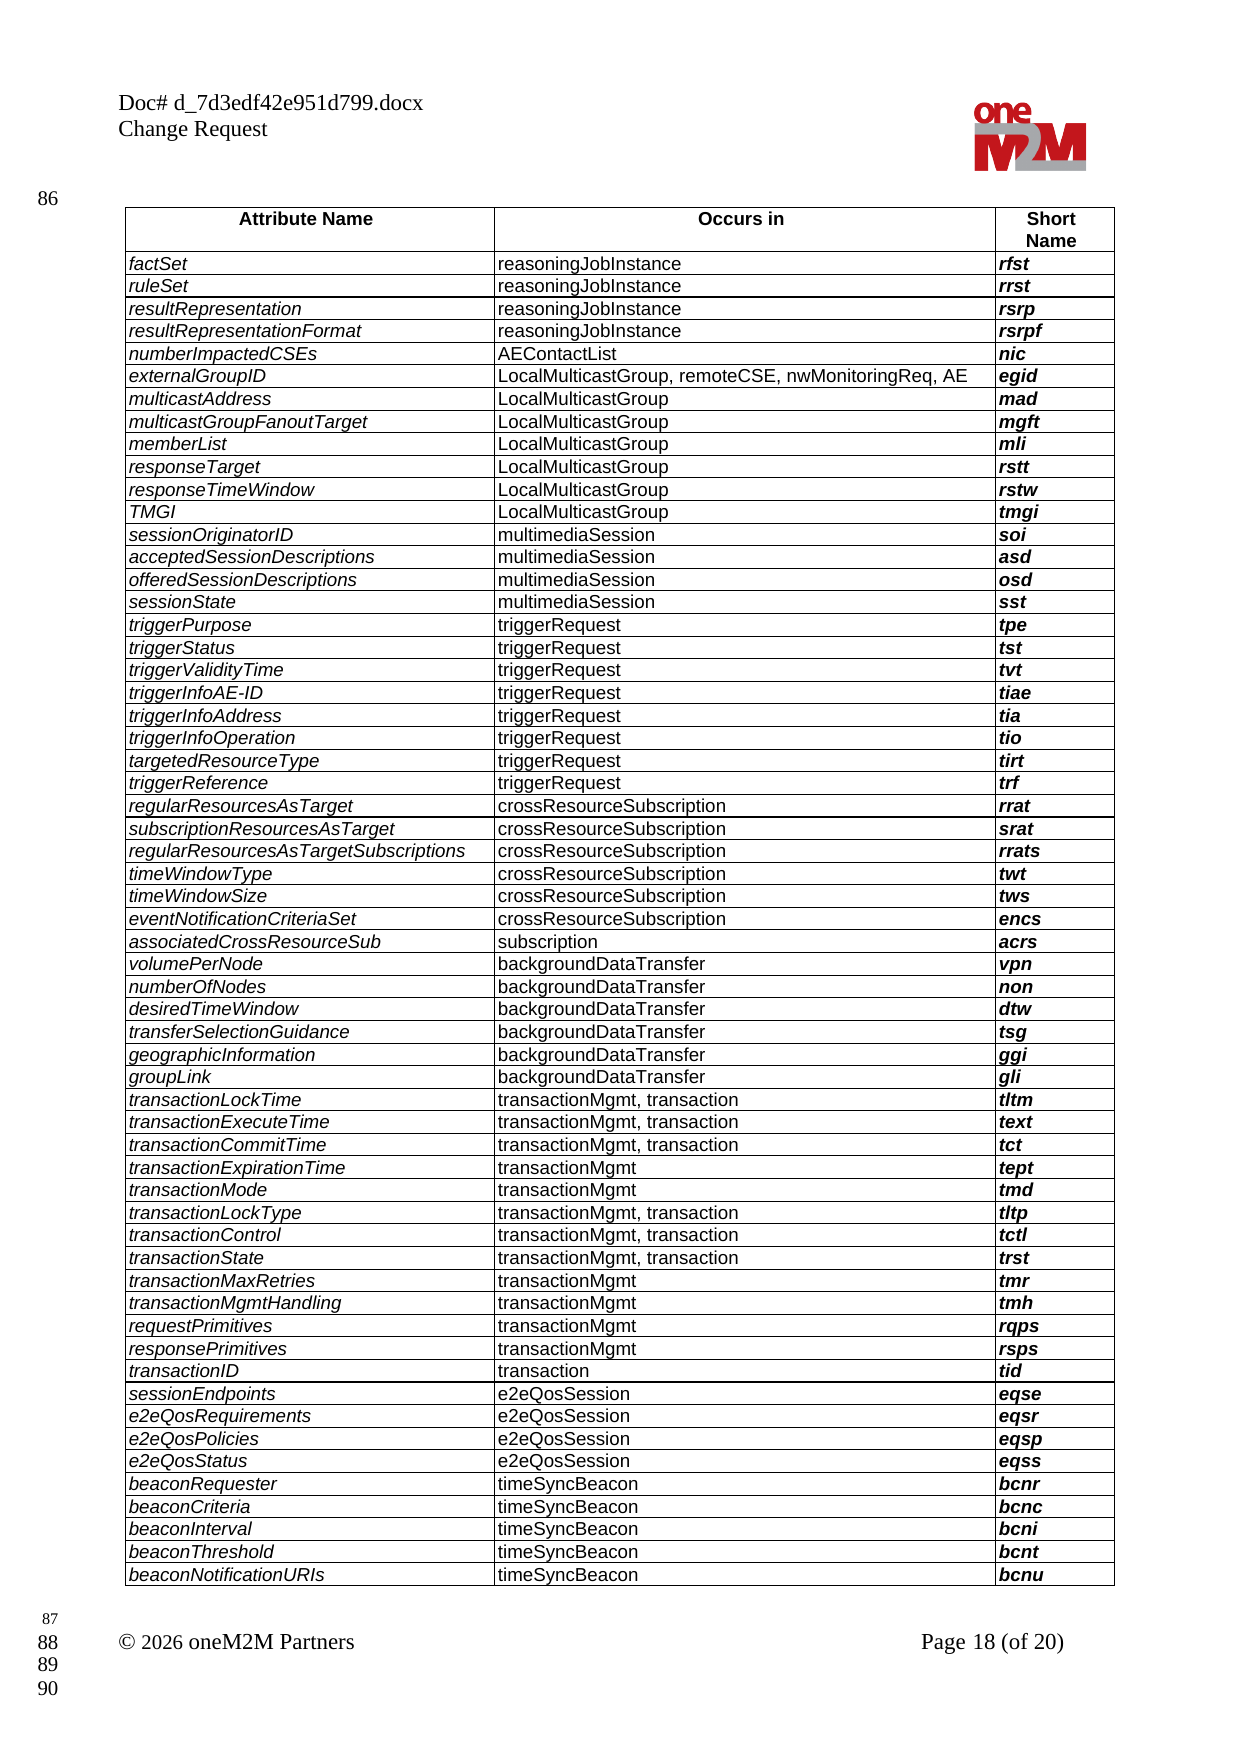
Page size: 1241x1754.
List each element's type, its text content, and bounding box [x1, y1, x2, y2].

table_cell triggerRequest [495, 772, 995, 794]
table_header Attribute Name [126, 208, 494, 251]
table_cell sessionEndpoints [126, 1383, 494, 1404]
table_cell eqse [996, 1383, 1114, 1404]
table_cell memberList [126, 433, 494, 455]
table_cell backgroundDataTransfer [495, 1021, 995, 1042]
table_cell gli [996, 1066, 1114, 1088]
table_cell tsg [996, 1021, 1114, 1042]
table_cell responsePrimitives [126, 1337, 494, 1359]
table_cell e2eQosSession [495, 1405, 995, 1427]
table_cell triggerRequest [495, 704, 995, 726]
table_cell regularResourcesAsTarget [126, 795, 494, 816]
table_cell srat [996, 818, 1114, 839]
table_cell transactionMgmt, transaction [495, 1089, 995, 1110]
table_cell tmr [996, 1270, 1114, 1291]
table_cell reasoningJobInstance [495, 298, 995, 319]
table_cell rstw [996, 478, 1114, 500]
table_cell triggerRequest [495, 750, 995, 771]
table_cell LocalMulticastGroup, remoteCSE, nwMonitoringReq, AE [495, 365, 995, 387]
table_cell soi [996, 524, 1114, 545]
table_cell transactionMgmt, transaction [495, 1247, 995, 1268]
table_cell numberImpactedCSEs [126, 343, 494, 364]
table_cell sessionOriginatorID [126, 524, 494, 545]
table_cell triggerRequest [495, 659, 995, 681]
table_cell tmh [996, 1292, 1114, 1314]
table_cell tio [996, 727, 1114, 748]
table_cell multimediaSession [495, 569, 995, 590]
table_cell sst [996, 591, 1114, 613]
table_cell regularResourcesAsTargetSubscriptions [126, 840, 494, 862]
table_cell tpe [996, 614, 1114, 636]
table_cell transactionMgmt [495, 1315, 995, 1336]
table_cell eqsr [996, 1405, 1114, 1427]
table_cell tmd [996, 1179, 1114, 1201]
table_cell geographicInformation [126, 1044, 494, 1065]
table_cell transactionMgmt [495, 1156, 995, 1178]
table_cell transactionMgmt [495, 1179, 995, 1201]
table_cell LocalMulticastGroup [495, 388, 995, 409]
table_cell timeSyncBeacon [495, 1518, 995, 1540]
table_cell transactionMgmtHandling [126, 1292, 494, 1314]
table_cell multimediaSession [495, 546, 995, 568]
table_cell multicastAddress [126, 388, 494, 409]
table_cell subscription [495, 930, 995, 952]
table_cell rrats [996, 840, 1114, 862]
table_cell LocalMulticastGroup [495, 433, 995, 455]
table_cell timeSyncBeacon [495, 1563, 995, 1585]
table_cell osd [996, 569, 1114, 590]
table_cell triggerValidityTime [126, 659, 494, 681]
table_cell transactionMgmt, transaction [495, 1111, 995, 1133]
table_cell eqsp [996, 1428, 1114, 1449]
table_cell responseTimeWindow [126, 478, 494, 500]
table_cell mli [996, 433, 1114, 455]
table_cell triggerInfoAddress [126, 704, 494, 726]
table_cell transactionCommitTime [126, 1134, 494, 1155]
table_cell beaconThreshold [126, 1541, 494, 1562]
table_cell TMGI [126, 501, 494, 522]
table_cell crossResourceSubscription [495, 795, 995, 816]
table_cell trst [996, 1247, 1114, 1268]
table_cell crossResourceSubscription [495, 818, 995, 839]
table_cell eventNotificationCriteriaSet [126, 908, 494, 929]
table_cell resultRepresentationFormat [126, 320, 494, 342]
table_cell transactionMgmt [495, 1292, 995, 1314]
table_cell transactionMgmt, transaction [495, 1202, 995, 1223]
table_header Occurs in [495, 208, 995, 251]
table_cell AEContactList [495, 343, 995, 364]
table_cell subscriptionResourcesAsTarget [126, 818, 494, 839]
table_cell rstt [996, 456, 1114, 477]
table_cell acrs [996, 930, 1114, 952]
table_cell twt [996, 863, 1114, 884]
table_cell reasoningJobInstance [495, 275, 995, 296]
table_cell transactionExecuteTime [126, 1111, 494, 1133]
table_cell associatedCrossResourceSub [126, 930, 494, 952]
table_cell transferSelectionGuidance [126, 1021, 494, 1042]
table_cell tiae [996, 682, 1114, 703]
table_cell targetedResourceType [126, 750, 494, 771]
table_cell tct [996, 1134, 1114, 1155]
table_cell tept [996, 1156, 1114, 1178]
table_cell tmgi [996, 501, 1114, 522]
table_cell mgft [996, 411, 1114, 432]
table_cell triggerPurpose [126, 614, 494, 636]
table_cell egid [996, 365, 1114, 387]
table_cell triggerRequest [495, 637, 995, 658]
table_cell tvt [996, 659, 1114, 681]
table_cell e2eQosSession [495, 1450, 995, 1472]
table_cell trf [996, 772, 1114, 794]
table_cell ruleSet [126, 275, 494, 296]
table_cell bcnu [996, 1563, 1114, 1585]
table_cell responseTarget [126, 456, 494, 477]
table_cell transactionID [126, 1360, 494, 1381]
table_cell tltm [996, 1089, 1114, 1110]
table_cell mad [996, 388, 1114, 409]
table_cell LocalMulticastGroup [495, 478, 995, 500]
table_cell transaction [495, 1360, 995, 1381]
table_cell transactionMgmt [495, 1270, 995, 1291]
table_cell bcni [996, 1518, 1114, 1540]
table_cell backgroundDataTransfer [495, 998, 995, 1020]
table_cell timeWindowType [126, 863, 494, 884]
table_cell crossResourceSubscription [495, 885, 995, 907]
table_cell reasoningJobInstance [495, 320, 995, 342]
table_cell factSet [126, 252, 494, 274]
table_cell transactionLockType [126, 1202, 494, 1223]
table_cell triggerStatus [126, 637, 494, 658]
table_cell externalGroupID [126, 365, 494, 387]
table_cell crossResourceSubscription [495, 840, 995, 862]
table_cell tirt [996, 750, 1114, 771]
table_cell transactionMgmt, transaction [495, 1224, 995, 1246]
table_cell beaconRequester [126, 1473, 494, 1494]
table_cell e2eQosPolicies [126, 1428, 494, 1449]
table_cell triggerRequest [495, 682, 995, 703]
table_cell requestPrimitives [126, 1315, 494, 1336]
table_cell LocalMulticastGroup [495, 456, 995, 477]
table_cell tst [996, 637, 1114, 658]
table_cell text [996, 1111, 1114, 1133]
table_cell transactionMgmt, transaction [495, 1134, 995, 1155]
table_cell groupLink [126, 1066, 494, 1088]
table_cell bcnr [996, 1473, 1114, 1494]
table_cell rrat [996, 795, 1114, 816]
table_cell resultRepresentation [126, 298, 494, 319]
table_cell e2eQosSession [495, 1383, 995, 1404]
table_cell backgroundDataTransfer [495, 1044, 995, 1065]
table_cell transactionState [126, 1247, 494, 1268]
table_cell numberOfNodes [126, 976, 494, 997]
table_cell desiredTimeWindow [126, 998, 494, 1020]
table_cell rqps [996, 1315, 1114, 1336]
table_cell tia [996, 704, 1114, 726]
table_cell ggi [996, 1044, 1114, 1065]
table_cell timeSyncBeacon [495, 1541, 995, 1562]
table_cell multimediaSession [495, 524, 995, 545]
table_cell triggerInfoAE-ID [126, 682, 494, 703]
table_cell e2eQosStatus [126, 1450, 494, 1472]
table_cell acceptedSessionDescriptions [126, 546, 494, 568]
table_cell LocalMulticastGroup [495, 411, 995, 432]
table_cell triggerInfoOperation [126, 727, 494, 748]
table_cell tltp [996, 1202, 1114, 1223]
table_cell LocalMulticastGroup [495, 501, 995, 522]
table_cell nic [996, 343, 1114, 364]
table_cell vpn [996, 953, 1114, 974]
table_cell transactionLockTime [126, 1089, 494, 1110]
table_cell rfst [996, 252, 1114, 274]
table_cell transactionMaxRetries [126, 1270, 494, 1291]
table_cell offeredSessionDescriptions [126, 569, 494, 590]
table_cell multimediaSession [495, 591, 995, 613]
table_cell backgroundDataTransfer [495, 953, 995, 974]
table_cell beaconNotificationURIs [126, 1563, 494, 1585]
table_cell triggerReference [126, 772, 494, 794]
table_cell rsrp [996, 298, 1114, 319]
table_cell timeSyncBeacon [495, 1496, 995, 1517]
table_cell eqss [996, 1450, 1114, 1472]
table_cell transactionExpirationTime [126, 1156, 494, 1178]
table_cell crossResourceSubscription [495, 863, 995, 884]
table_cell sessionState [126, 591, 494, 613]
table_cell dtw [996, 998, 1114, 1020]
table_cell transactionMgmt [495, 1337, 995, 1359]
table_cell timeSyncBeacon [495, 1473, 995, 1494]
table_cell bcnc [996, 1496, 1114, 1517]
table_cell crossResourceSubscription [495, 908, 995, 929]
table_cell beaconCriteria [126, 1496, 494, 1517]
picture [960, 88, 1100, 186]
table_cell non [996, 976, 1114, 997]
table_cell transactionControl [126, 1224, 494, 1246]
table_cell triggerRequest [495, 727, 995, 748]
table_cell e2eQosSession [495, 1428, 995, 1449]
table_cell backgroundDataTransfer [495, 1066, 995, 1088]
table_cell rsps [996, 1337, 1114, 1359]
table_cell rsrpf [996, 320, 1114, 342]
table_cell reasoningJobInstance [495, 252, 995, 274]
table_cell encs [996, 908, 1114, 929]
table_cell volumePerNode [126, 953, 494, 974]
table_cell tws [996, 885, 1114, 907]
table_cell beaconInterval [126, 1518, 494, 1540]
table_cell backgroundDataTransfer [495, 976, 995, 997]
table_cell asd [996, 546, 1114, 568]
table_cell rrst [996, 275, 1114, 296]
table_cell triggerRequest [495, 614, 995, 636]
table_cell transactionMode [126, 1179, 494, 1201]
table_cell timeWindowSize [126, 885, 494, 907]
table_header Short Name [996, 208, 1114, 251]
table_cell bcnt [996, 1541, 1114, 1562]
table_cell tid [996, 1360, 1114, 1381]
table_cell multicastGroupFanoutTarget [126, 411, 494, 432]
table_cell tctl [996, 1224, 1114, 1246]
table_cell e2eQosRequirements [126, 1405, 494, 1427]
